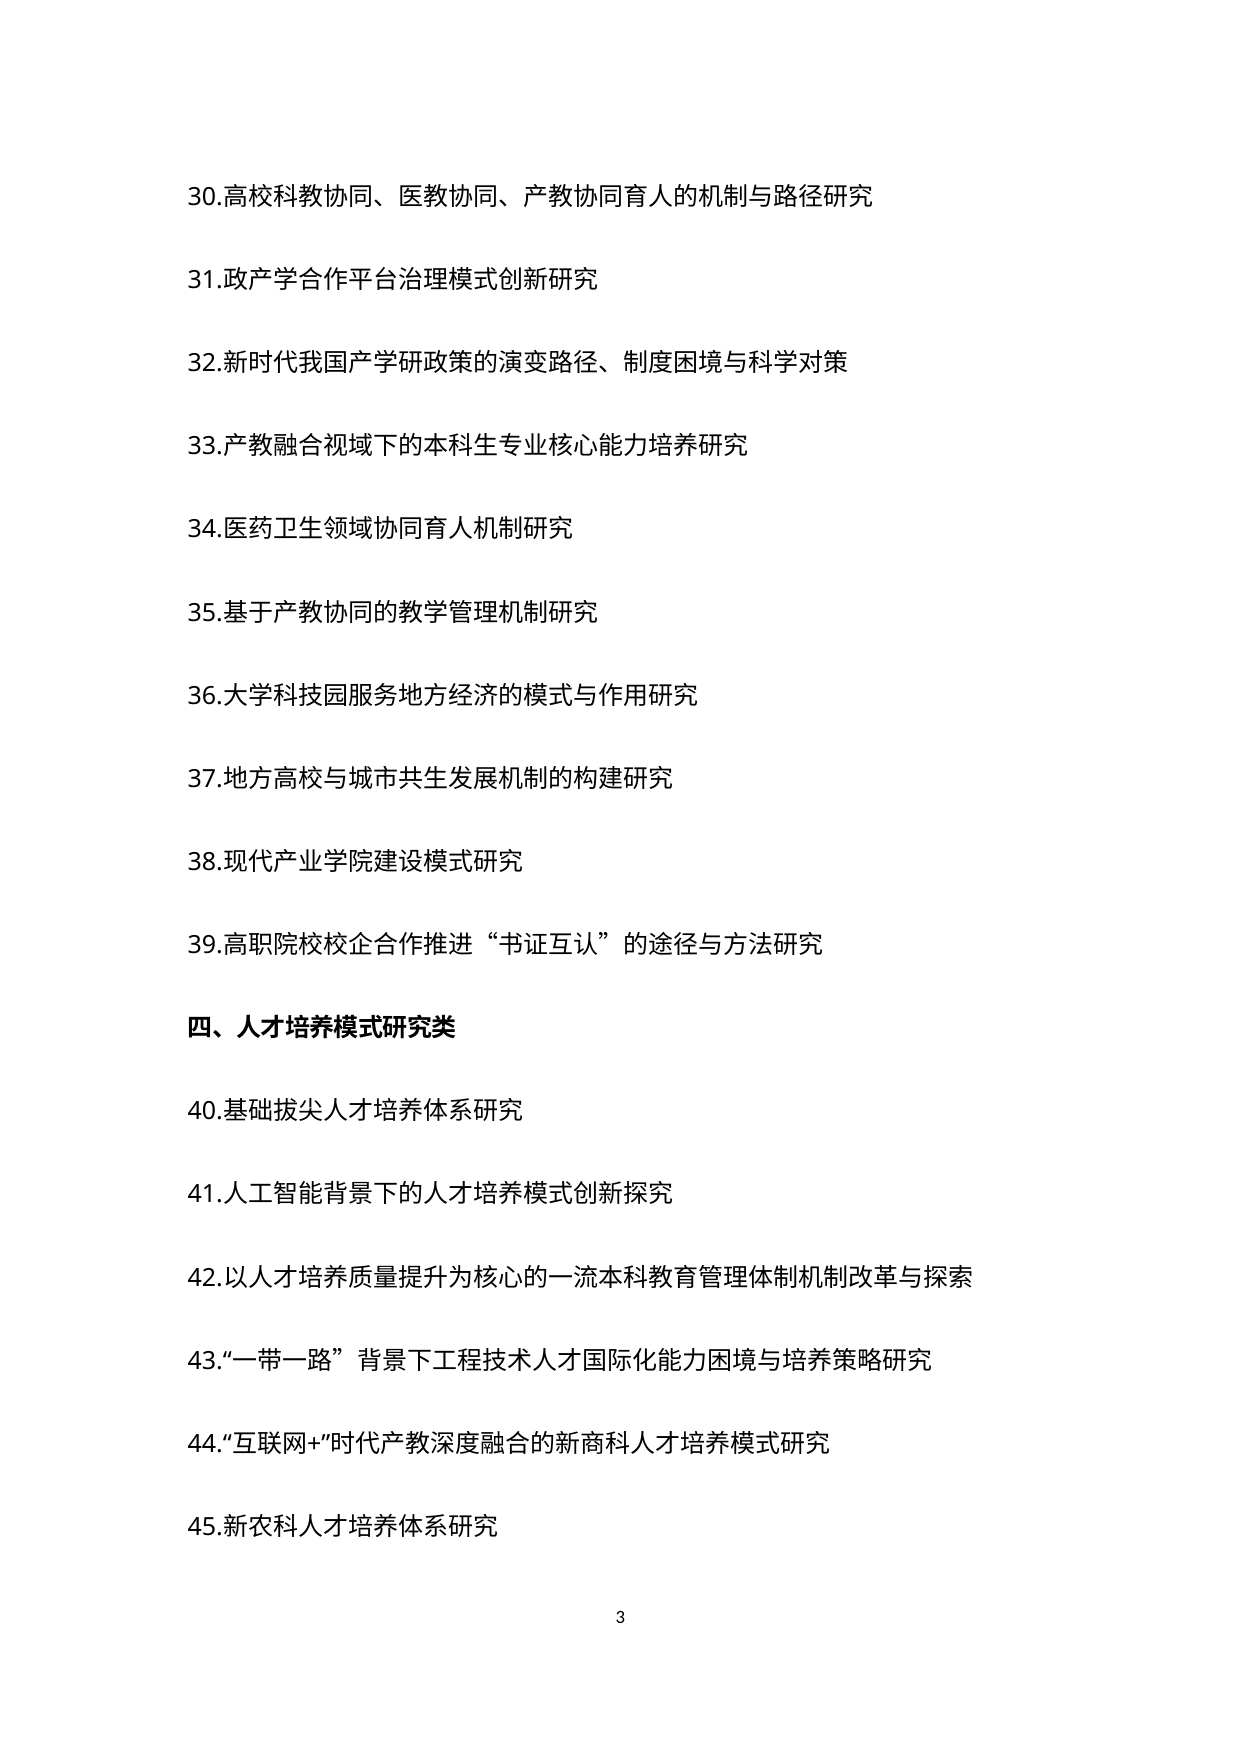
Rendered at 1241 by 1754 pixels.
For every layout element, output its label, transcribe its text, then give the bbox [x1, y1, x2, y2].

text 39.高职院校校企合作推进“书证互认”的途径与方法研究 [187, 910, 1053, 975]
text 40.基础拔尖人才培养体系研究 [187, 1076, 1053, 1141]
text 38.现代产业学院建设模式研究 [187, 827, 1053, 892]
text 34.医药卫生领域协同育人机制研究 [187, 494, 1053, 559]
text 32.新时代我国产学研政策的演变路径、制度困境与科学对策 [187, 328, 1053, 393]
text 30.高校科教协同、医教协同、产教协同育人的机制与路径研究 [187, 162, 1053, 227]
text 45.新农科人才培养体系研究 [187, 1492, 1053, 1557]
text 35.基于产教协同的教学管理机制研究 [187, 578, 1053, 643]
text 31.政产学合作平台治理模式创新研究 [187, 245, 1053, 310]
text 43.“一带一路”背景下工程技术人才国际化能力困境与培养策略研究 [187, 1326, 1053, 1391]
text 42.以人才培养质量提升为核心的一流本科教育管理体制机制改革与探索 [187, 1243, 1053, 1308]
text 37.地方高校与城市共生发展机制的构建研究 [187, 744, 1053, 809]
text 四、人才培养模式研究类 [187, 993, 1053, 1058]
text 33.产教融合视域下的本科生专业核心能力培养研究 [187, 411, 1053, 476]
text 41.人工智能背景下的人才培养模式创新探究 [187, 1159, 1053, 1224]
text 36.大学科技园服务地方经济的模式与作用研究 [187, 661, 1053, 726]
text 44.“互联网+”时代产教深度融合的新商科人才培养模式研究 [187, 1409, 1053, 1474]
